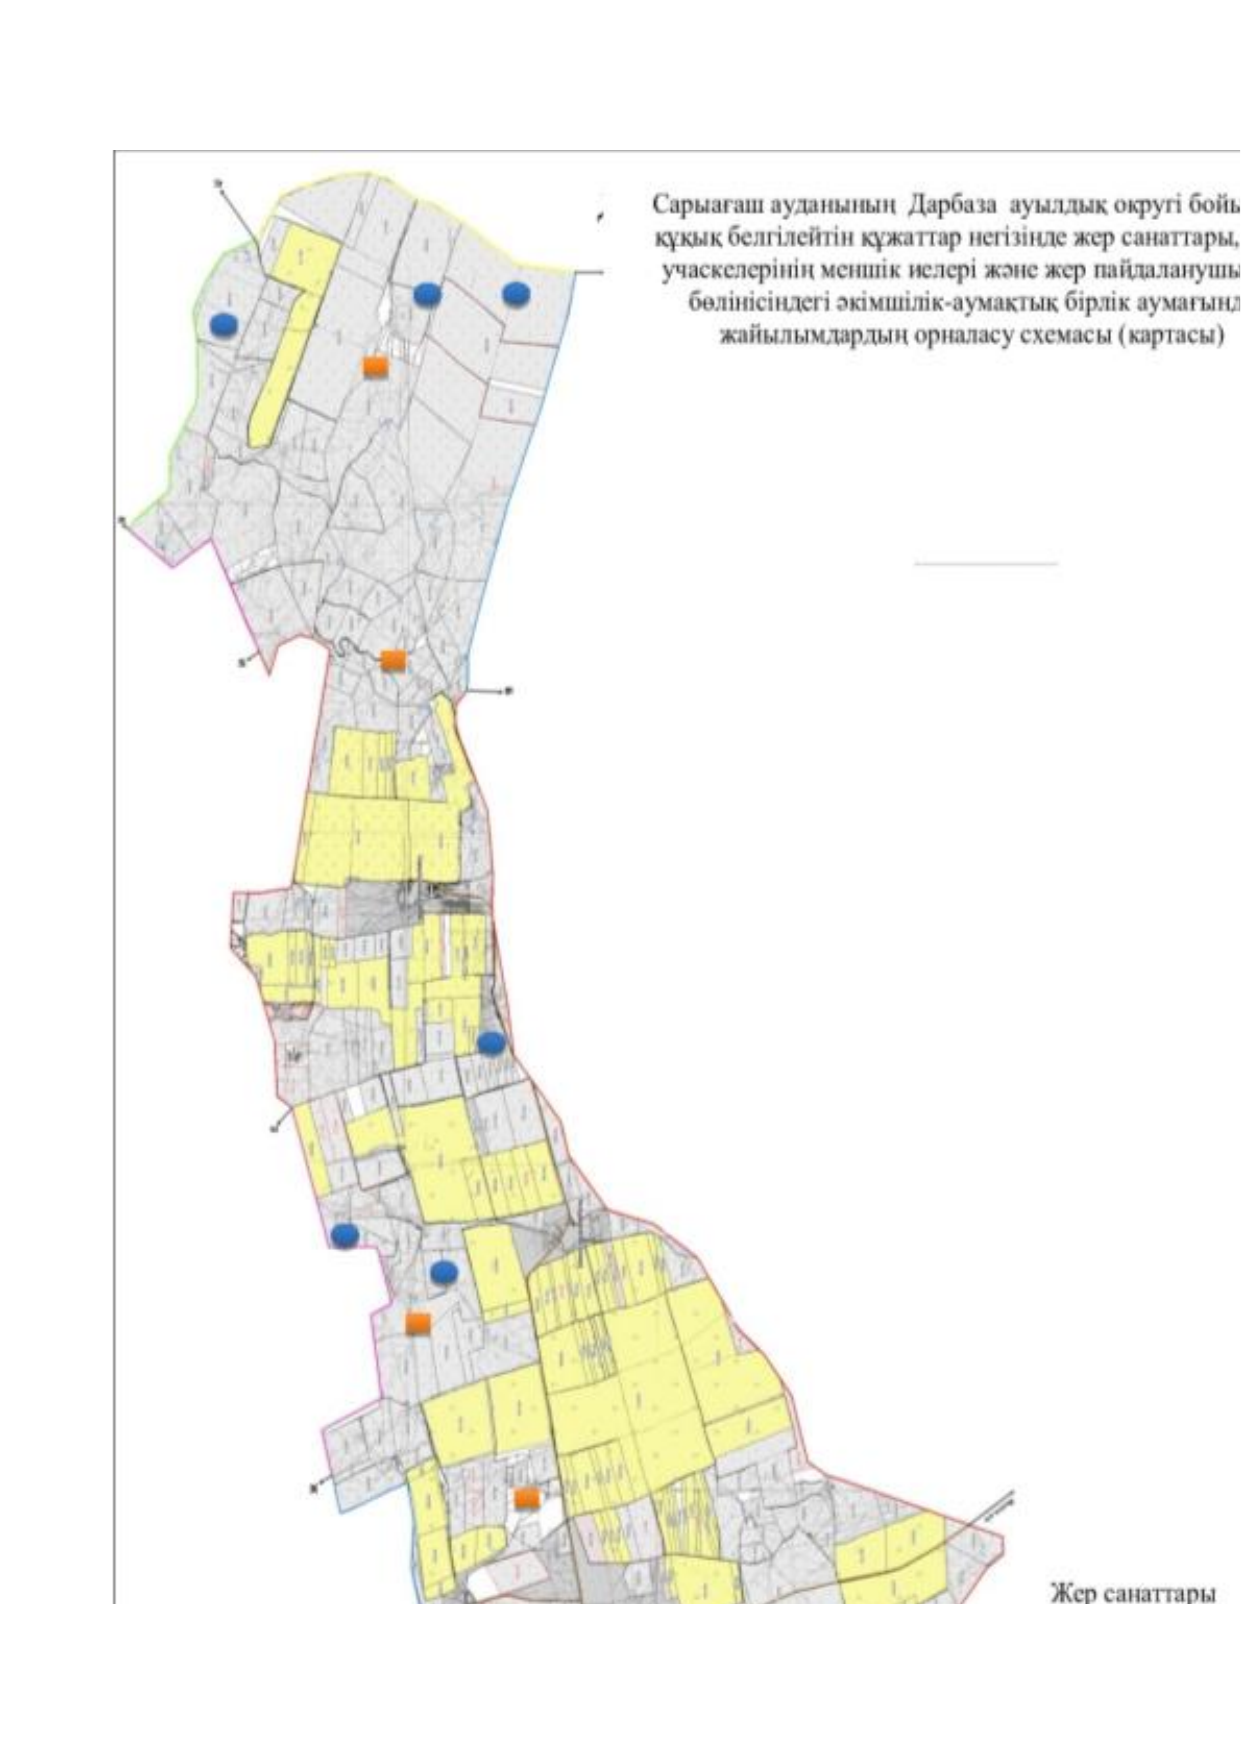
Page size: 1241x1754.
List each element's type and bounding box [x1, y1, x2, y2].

picture [112, 150, 1241, 1604]
